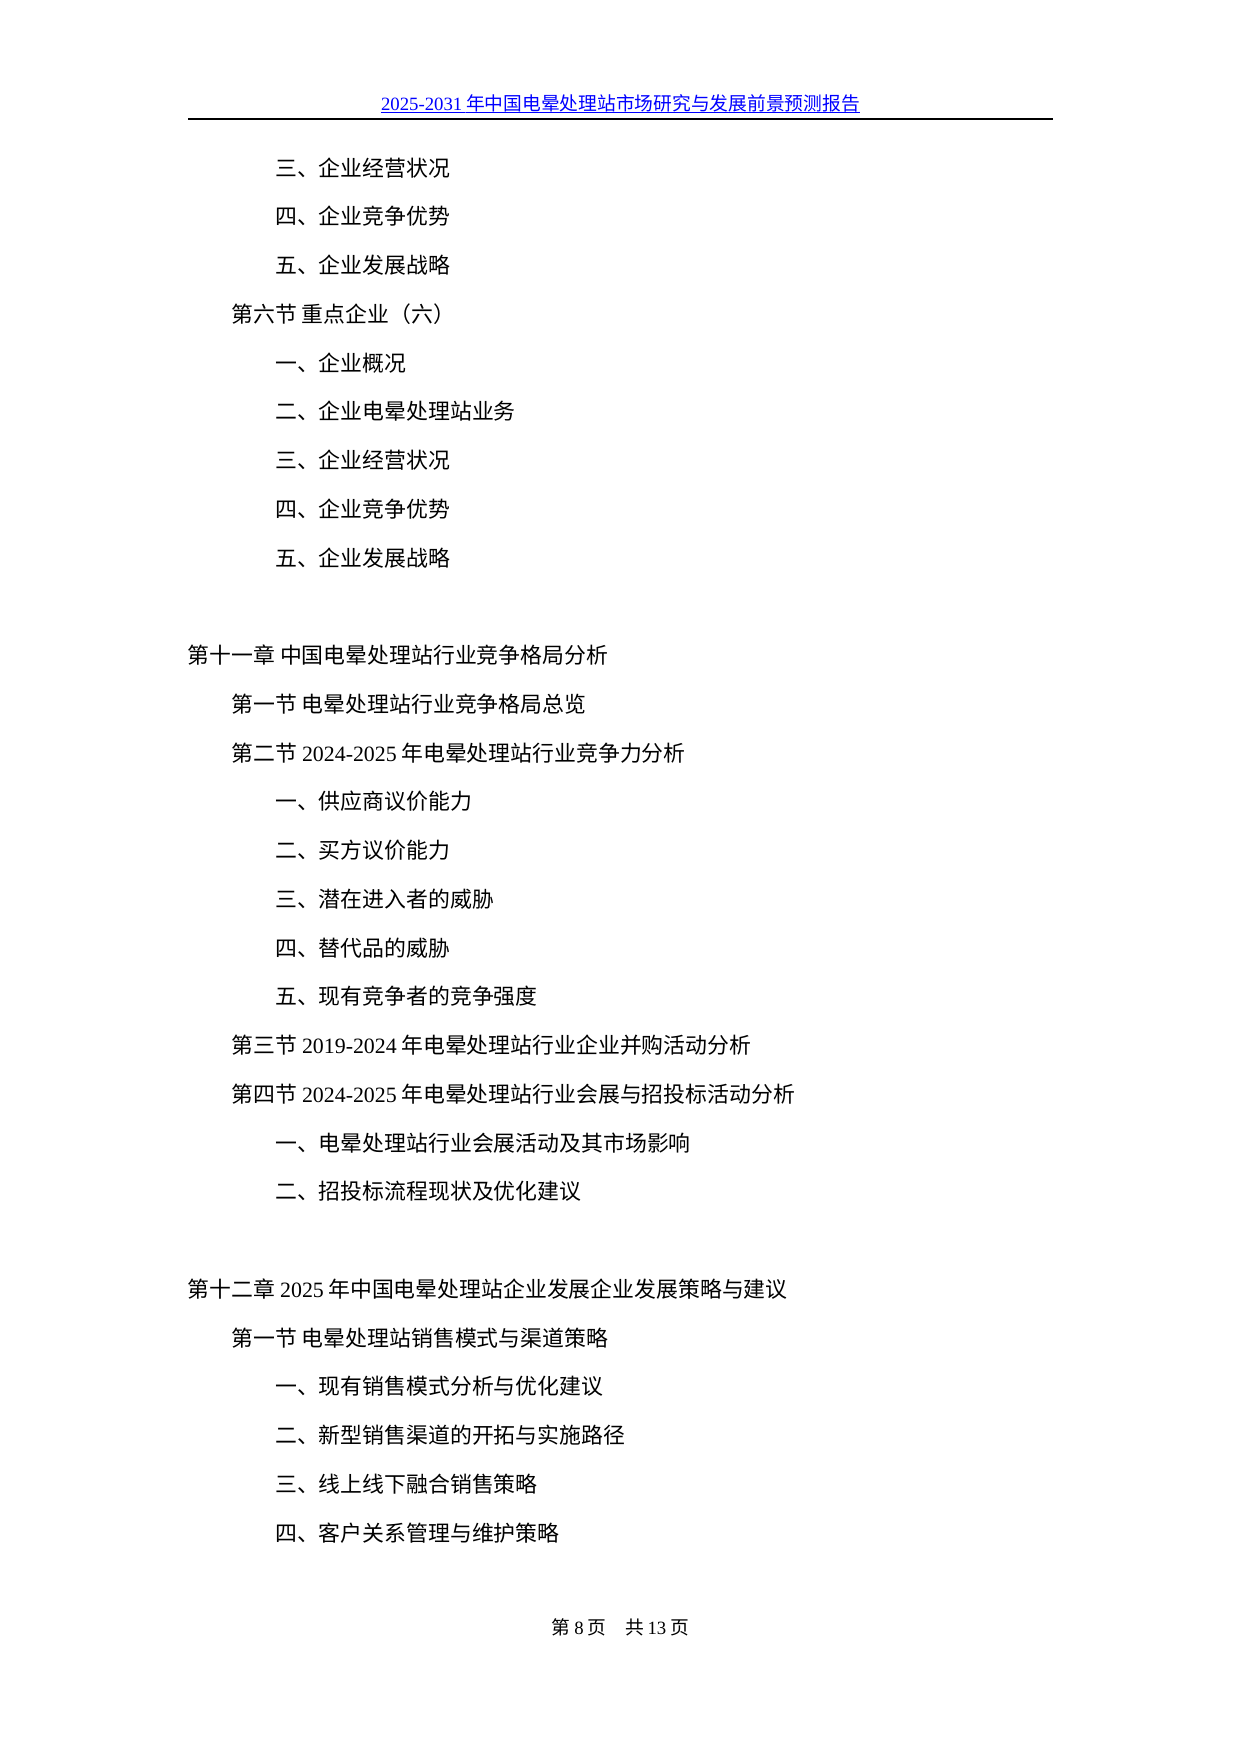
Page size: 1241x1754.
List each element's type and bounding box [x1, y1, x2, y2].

text [187, 150, 1053, 1548]
